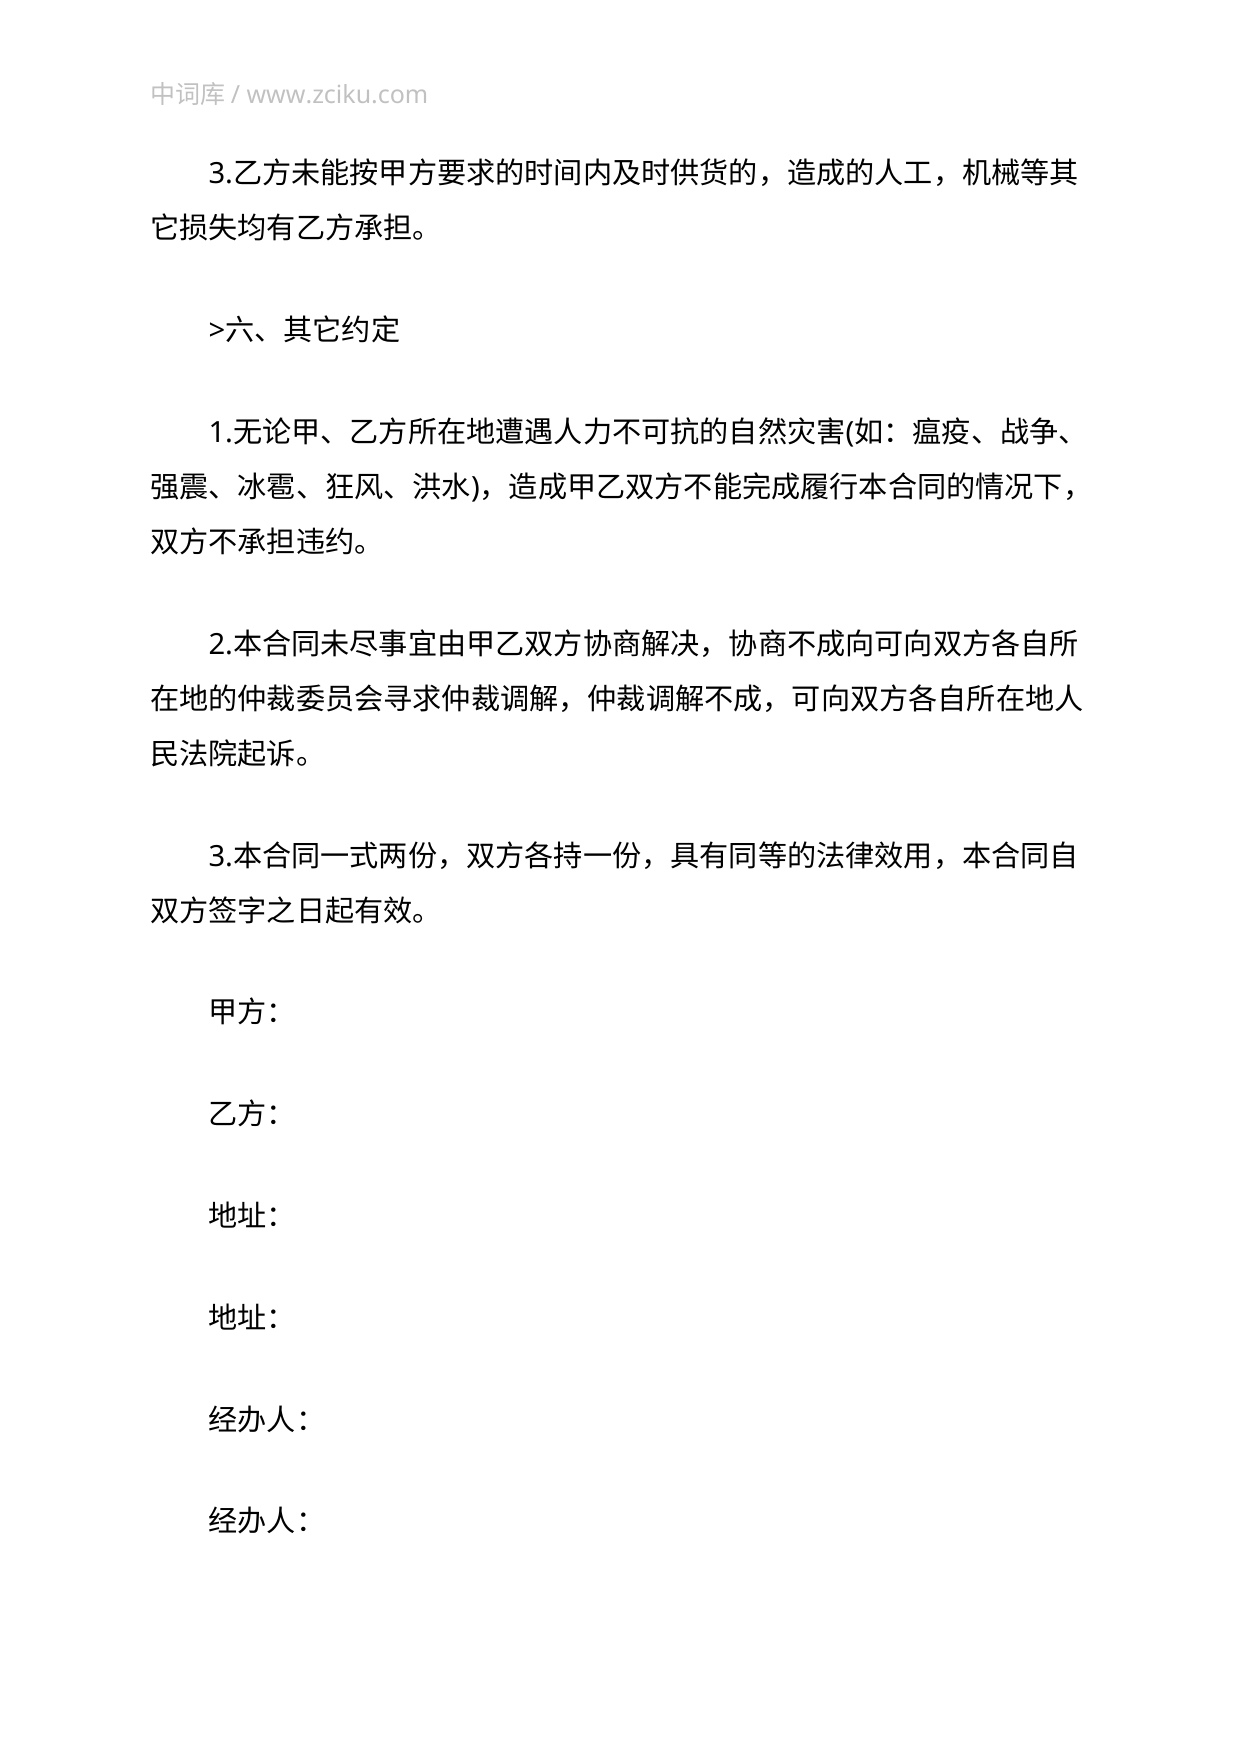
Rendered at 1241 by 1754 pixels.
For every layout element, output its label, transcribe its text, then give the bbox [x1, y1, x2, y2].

text 3.本合同一式两份，双方各持一份，具有同等的法律效用，本合同自双方签字之日起有效。 [150, 832, 1090, 929]
text 经办人： [150, 1498, 1090, 1540]
text 1.无论甲、乙方所在地遭遇人力不可抗的自然灾害(如：瘟疫、战争、强震、冰雹、狂风、洪水)，造成甲乙双方不能完成履行本合同的情况下，双方不承担违约。 [150, 409, 1090, 561]
text 3.乙方未能按甲方要求的时间内及时供货的，造成的人工，机械等其它损失均有乙方承担。 [150, 150, 1090, 247]
text 地址： [150, 1294, 1090, 1337]
text 甲方： [150, 989, 1090, 1031]
text 乙方： [150, 1091, 1090, 1133]
text 地址： [150, 1192, 1090, 1235]
text >六、其它约定 [150, 307, 1090, 349]
text 2.本合同未尽事宜由甲乙双方协商解决，协商不成向可向双方各自所在地的仲裁委员会寻求仲裁调解，仲裁调解不成，可向双方各自所在地人民法院起诉。 [150, 621, 1090, 773]
text 经办人： [150, 1396, 1090, 1438]
